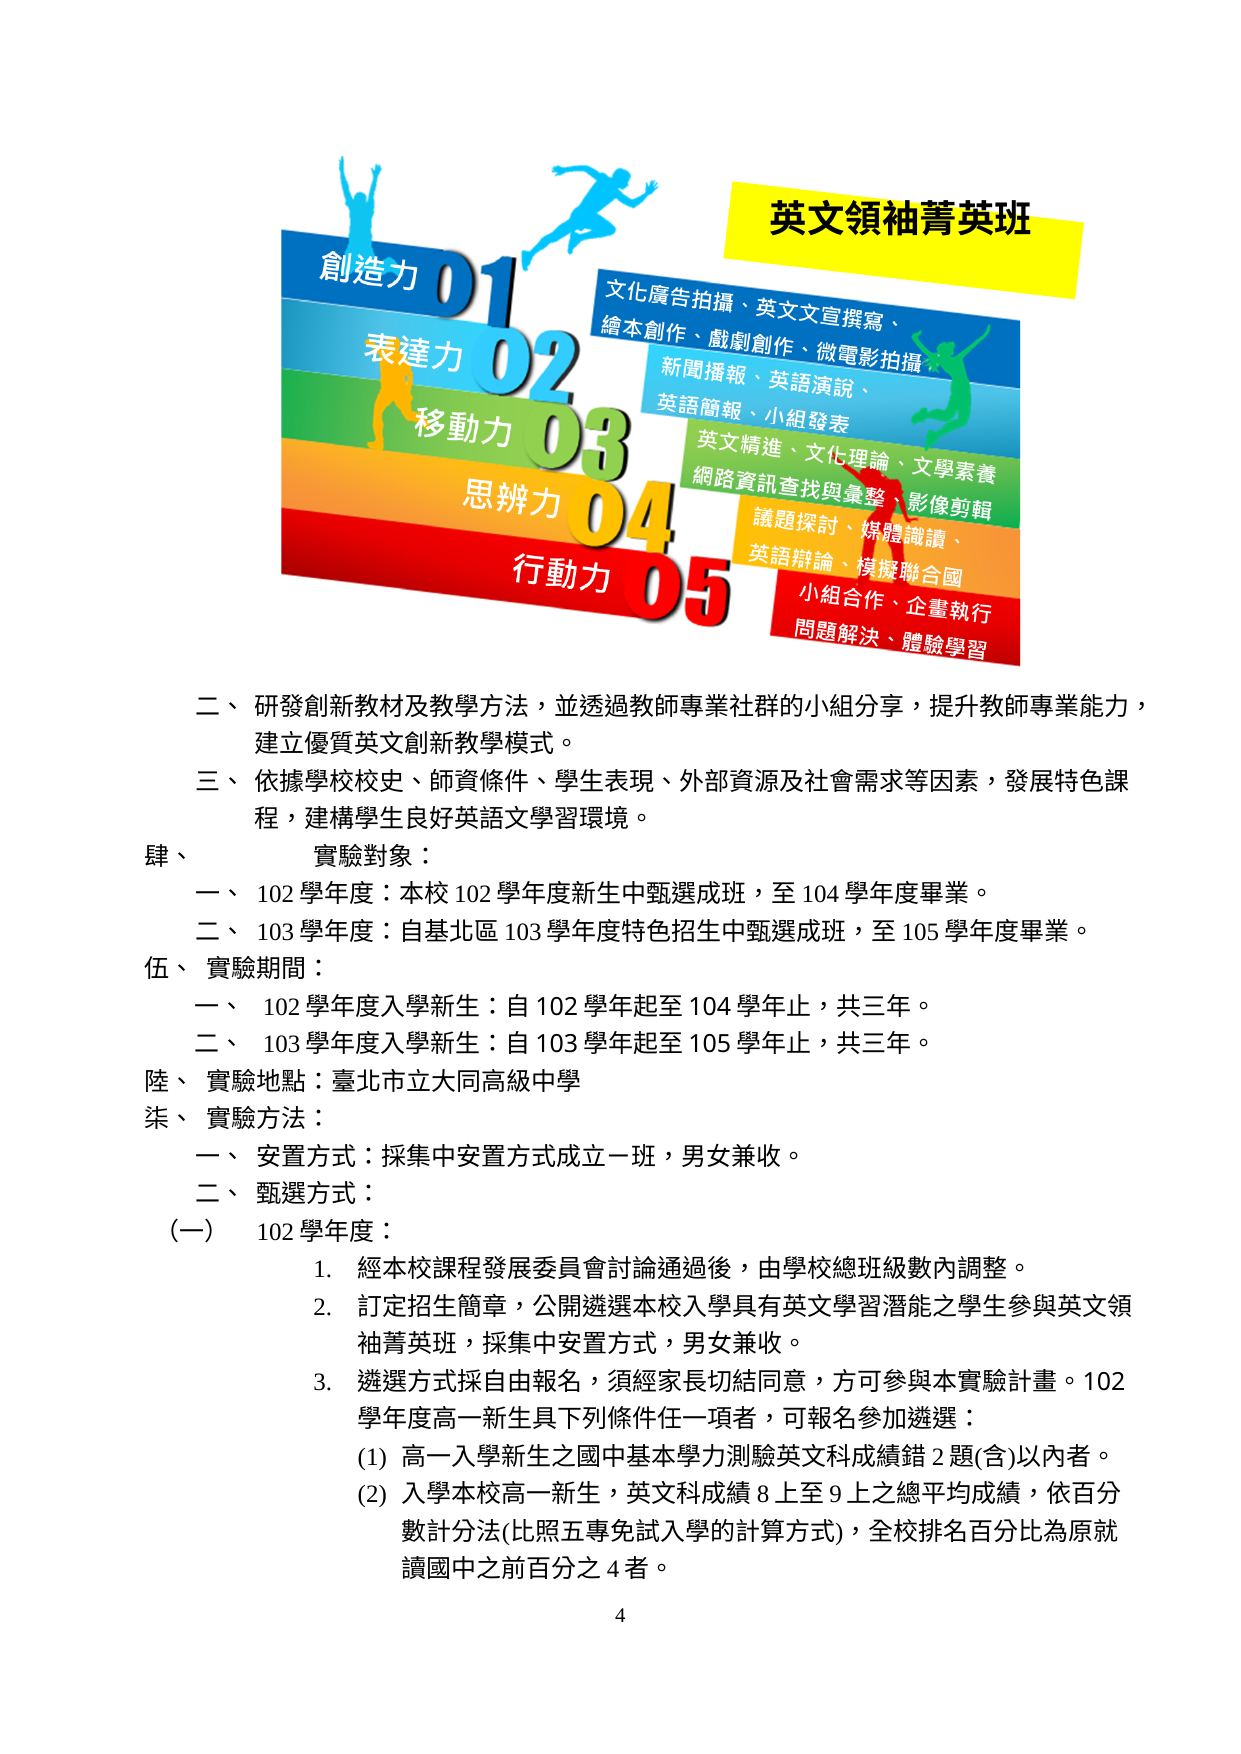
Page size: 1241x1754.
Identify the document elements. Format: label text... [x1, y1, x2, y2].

list 102學年度： [106, 1211, 1134, 1248]
list 102學年度：本校102學年度新生中甄選成班，至104學年度畢業。 [195, 873, 1134, 911]
list 經本校課程發展委員會討論通過後，由學校總班級數內調整。 [313, 1248, 1134, 1286]
picture [281, 138, 1021, 670]
list 安置方式：採集中安置方式成立ㄧ班，男女兼收。 [195, 1136, 1134, 1173]
list 實驗對象： [144, 836, 1134, 873]
list 甄選方式： [195, 1173, 1134, 1211]
list 入學本校高一新生，英文科成績8上至9上之總平均成績，依百分數計分法(比照五專免試入學的計算方式)，全校排名百分比為原就讀國中之前百分之4者。 [357, 1473, 1134, 1586]
list 依據學校校史、師資條件、學生表現、外部資源及社會需求等因素，發展特色課程，建構學生良好英語文學習環境。 [195, 761, 1134, 836]
list 實驗期間： [144, 948, 1134, 986]
list 遴選方式採自由報名，須經家長切結同意，方可參與本實驗計畫。102學年度高一新生具下列條件任一項者，可報名參加遴選： [313, 1361, 1134, 1436]
list 103學年度：自基北區103學年度特色招生中甄選成班，至105學年度畢業。 [195, 911, 1134, 948]
list 實驗方法： [144, 1098, 1134, 1136]
list 訂定招生簡章，公開遴選本校入學具有英文學習潛能之學生參與英文領袖菁英班，採集中安置方式，男女兼收。 [313, 1286, 1134, 1361]
list 103學年度入學新生：自103學年起至105學年止，共三年。 [194, 1023, 1134, 1061]
list 高一入學新生之國中基本學力測驗英文科成績錯2題(含)以內者。 [357, 1436, 1134, 1473]
list 實驗地點：臺北市立大同高級中學 [144, 1061, 1134, 1098]
list 研發創新教材及教學方法，並透過教師專業社群的小組分享，提升教師專業能力，建立優質英文創新教學模式。 [195, 686, 1134, 761]
list 102學年度入學新生：自102學年起至104學年止，共三年。 [194, 986, 1134, 1023]
